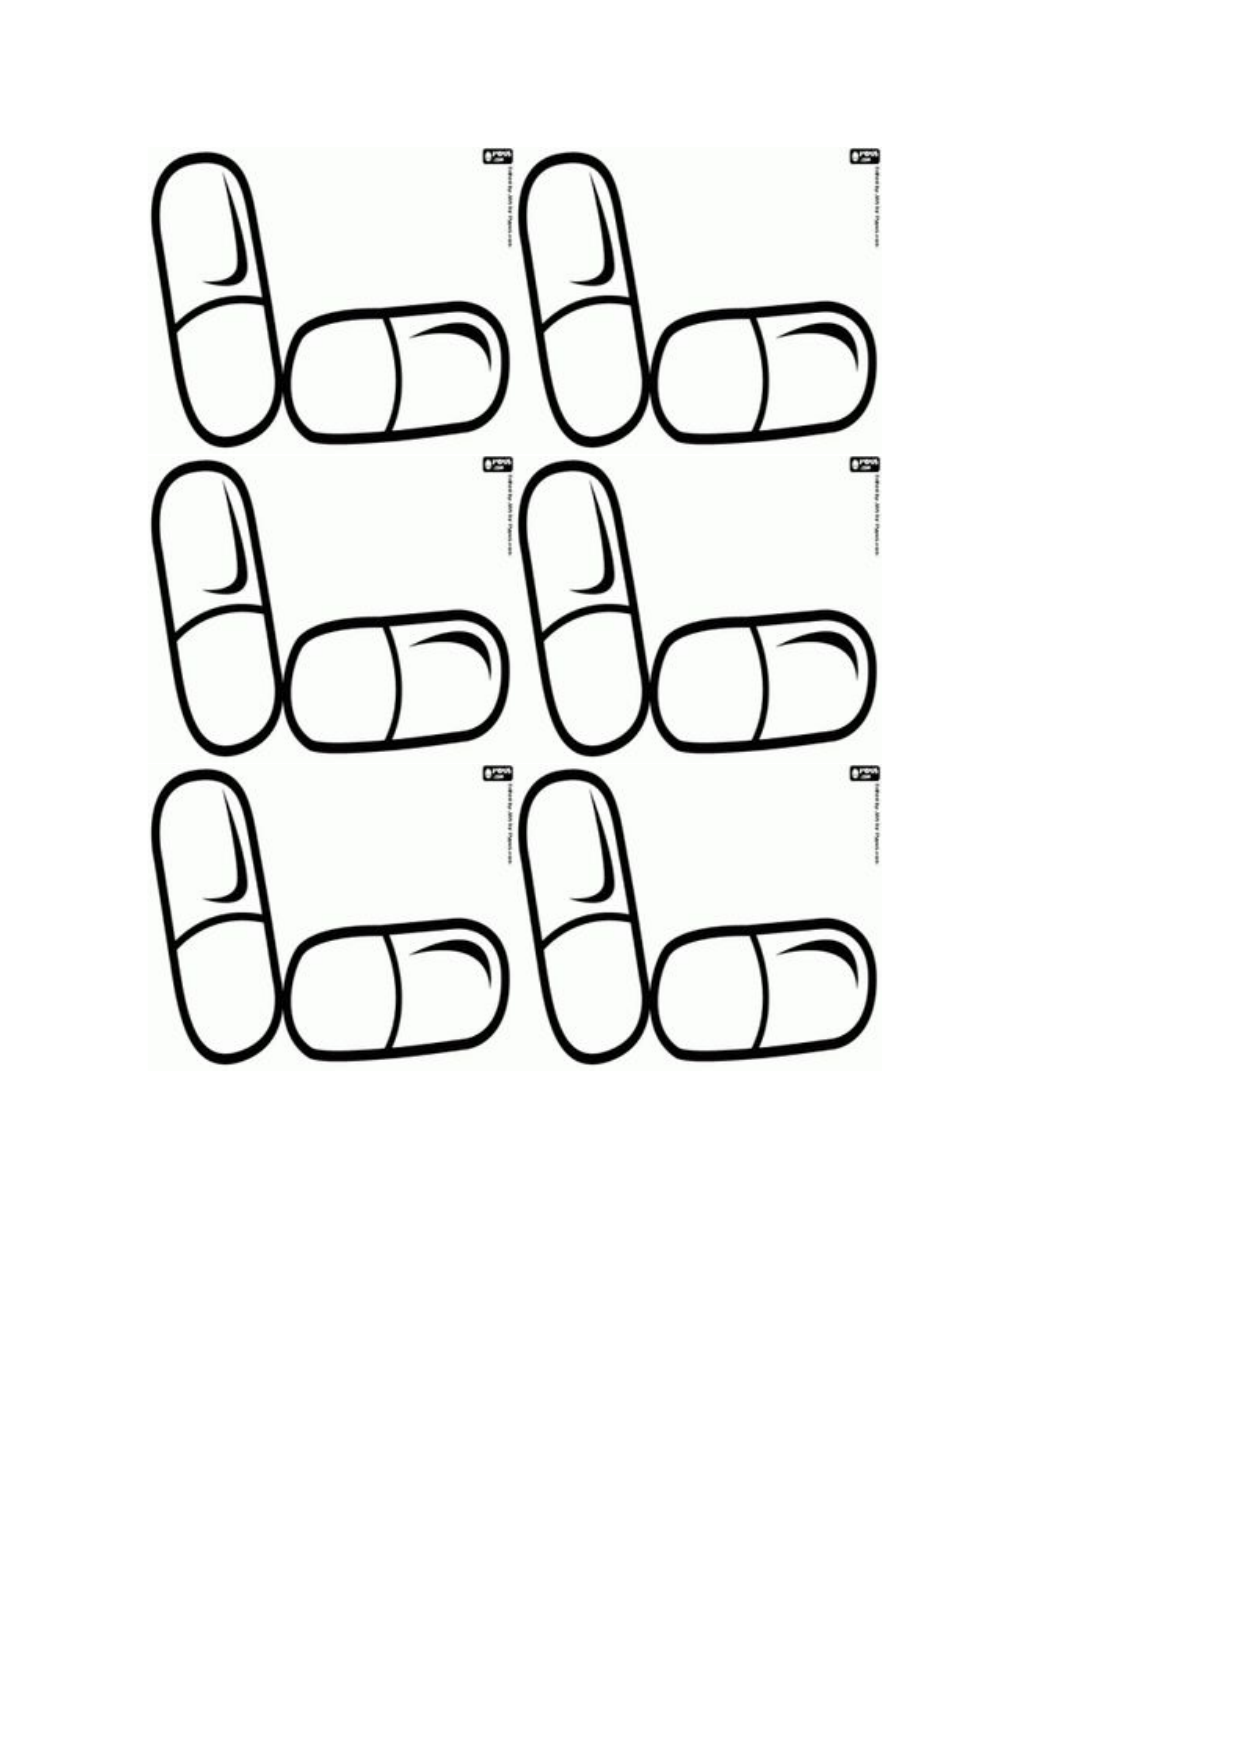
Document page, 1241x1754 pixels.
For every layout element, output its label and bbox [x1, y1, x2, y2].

picture [147, 456, 882, 763]
picture [147, 147, 882, 454]
picture [147, 764, 882, 1071]
